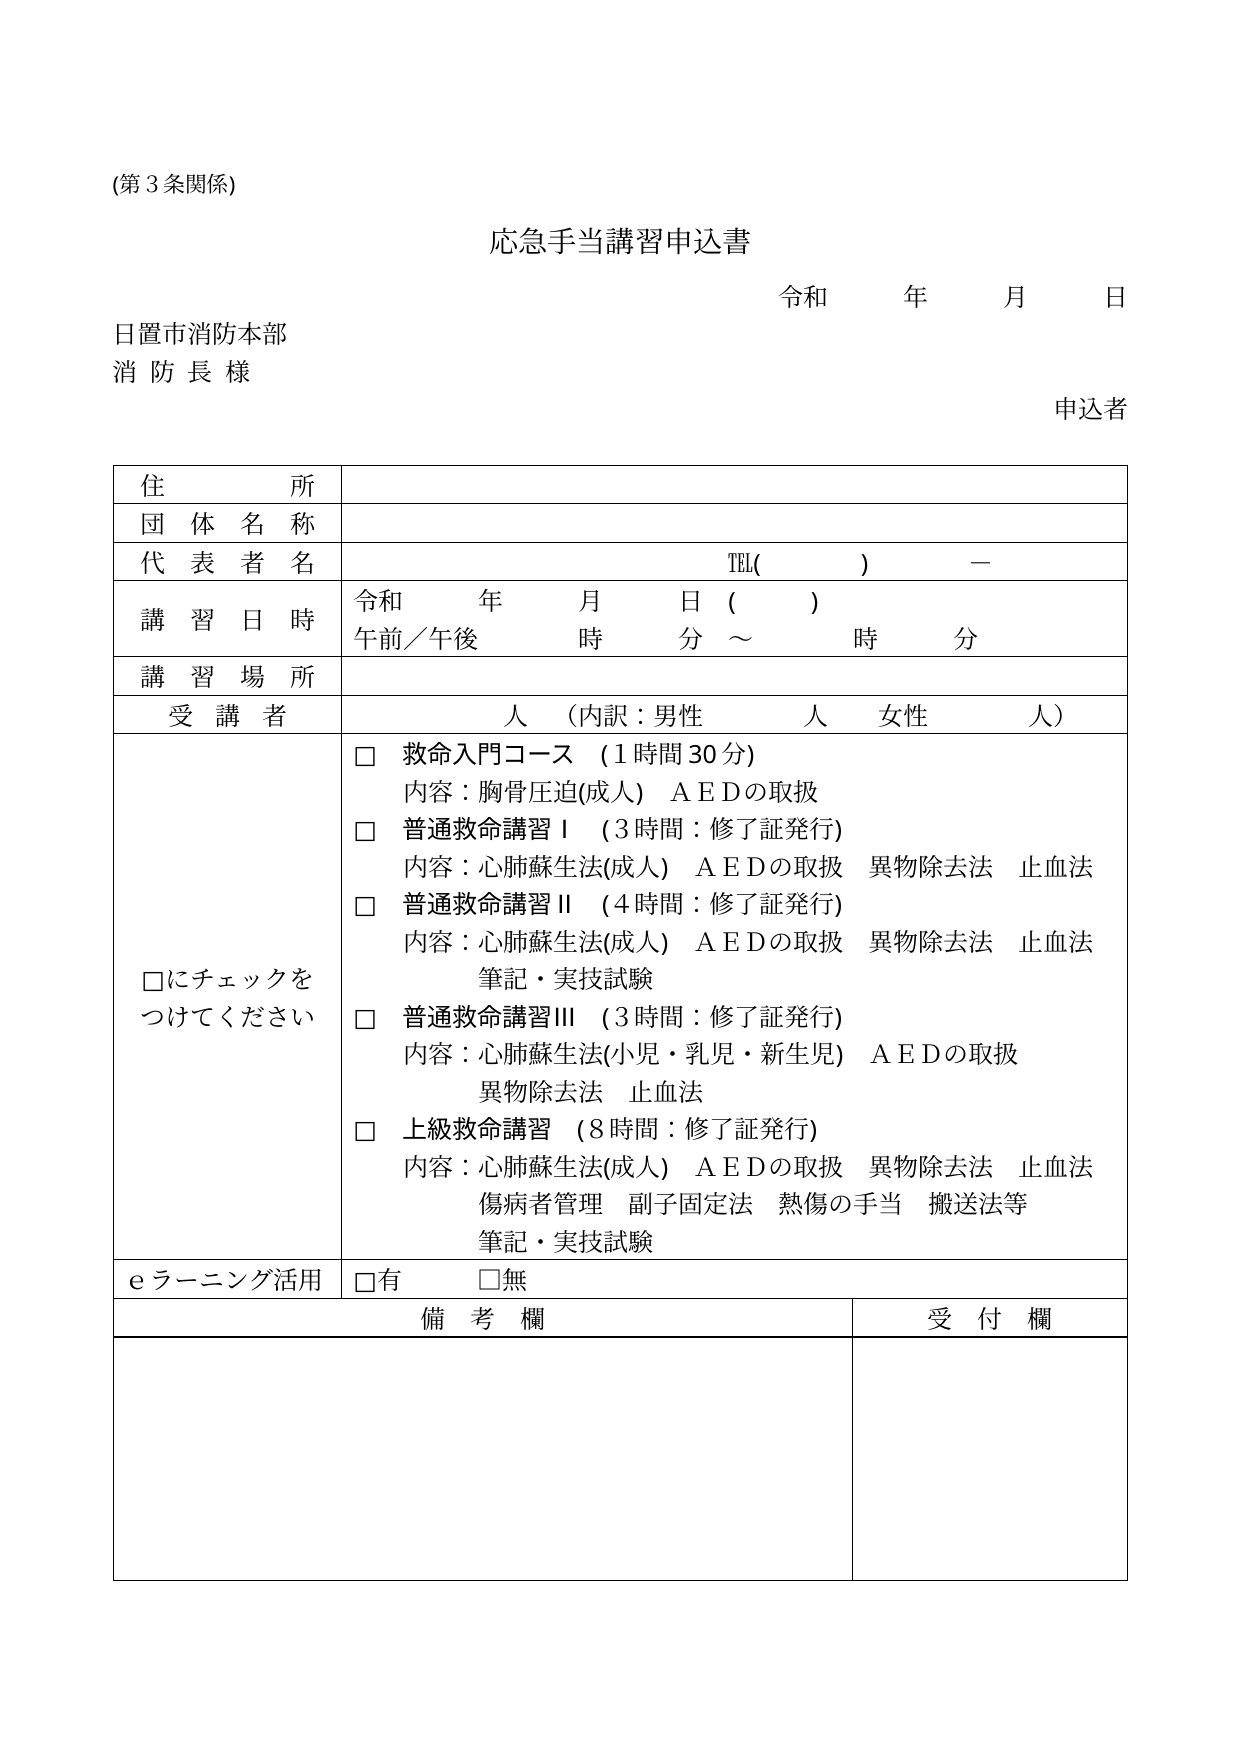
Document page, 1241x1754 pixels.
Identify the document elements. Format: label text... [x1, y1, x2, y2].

text 令和 年 月 日 [112, 277, 1128, 314]
table_header [342, 466, 1127, 503]
text (第３条関係) [112, 164, 1128, 202]
text 消防長様 [112, 352, 1128, 389]
table_cell [853, 1338, 1127, 1580]
table_cell □ 救命入門コース (１時間30分) 内容：胸骨圧迫(成人) ＡＥＤの取扱 □ 普通救命講習Ⅰ (３時間：修了証発行) 内容：心肺蘇生法(成人) ＡＥＤの取扱 異物除去法 止血法 □ 普通救命講習Ⅱ (４時間：修了証発行) 内容：心肺蘇生法(成人) ＡＥＤの取扱 異物除去法 止血法 筆記・実技試験 □ 普通救命講習Ⅲ (３時間：修了証発行) 内容：心肺蘇生法(小児・乳児・新生児) ＡＥＤの取扱 異物除去法 止血法 □ 上級救命講習 (８時間：修了証発行) 内容：心肺蘇生法(成人) ＡＥＤの取扱 異物除去法 止血法 傷病者管理 副子固定法 熱傷の手当 搬送法等 筆記・実技試験 [342, 734, 1127, 1259]
table_cell 団 体 名 称 [114, 504, 341, 542]
table_cell □有 □無 [342, 1260, 1127, 1298]
table_cell 講 習 日 時 [114, 581, 341, 656]
table_cell ｅラーニング活用 [114, 1260, 341, 1298]
text 応急手当講習申込書 [112, 202, 1128, 277]
text 日置市消防本部 [112, 314, 1128, 352]
table_cell [342, 504, 1127, 542]
table_cell 代 表 者 名 [114, 543, 341, 580]
table_cell 講 習 場 所 [114, 657, 341, 695]
table_header 住 所 [114, 466, 341, 503]
table_cell 受 講 者 [114, 696, 341, 733]
table_cell 人 （内訳：男性 人 女性 人） [342, 696, 1127, 733]
table_cell [342, 657, 1127, 695]
table_cell 令和 年 月 日 ( ) 午前／午後 時 分 ～ 時 分 [342, 581, 1127, 656]
text 申込者 [112, 389, 1128, 427]
table_cell [114, 1338, 852, 1580]
table_cell ℡( ) － [342, 543, 1127, 580]
table_cell 受 付 欄 [853, 1299, 1127, 1336]
table_cell 備 考 欄 [114, 1299, 852, 1336]
table_cell □にチェックを つけてください [114, 734, 341, 1259]
